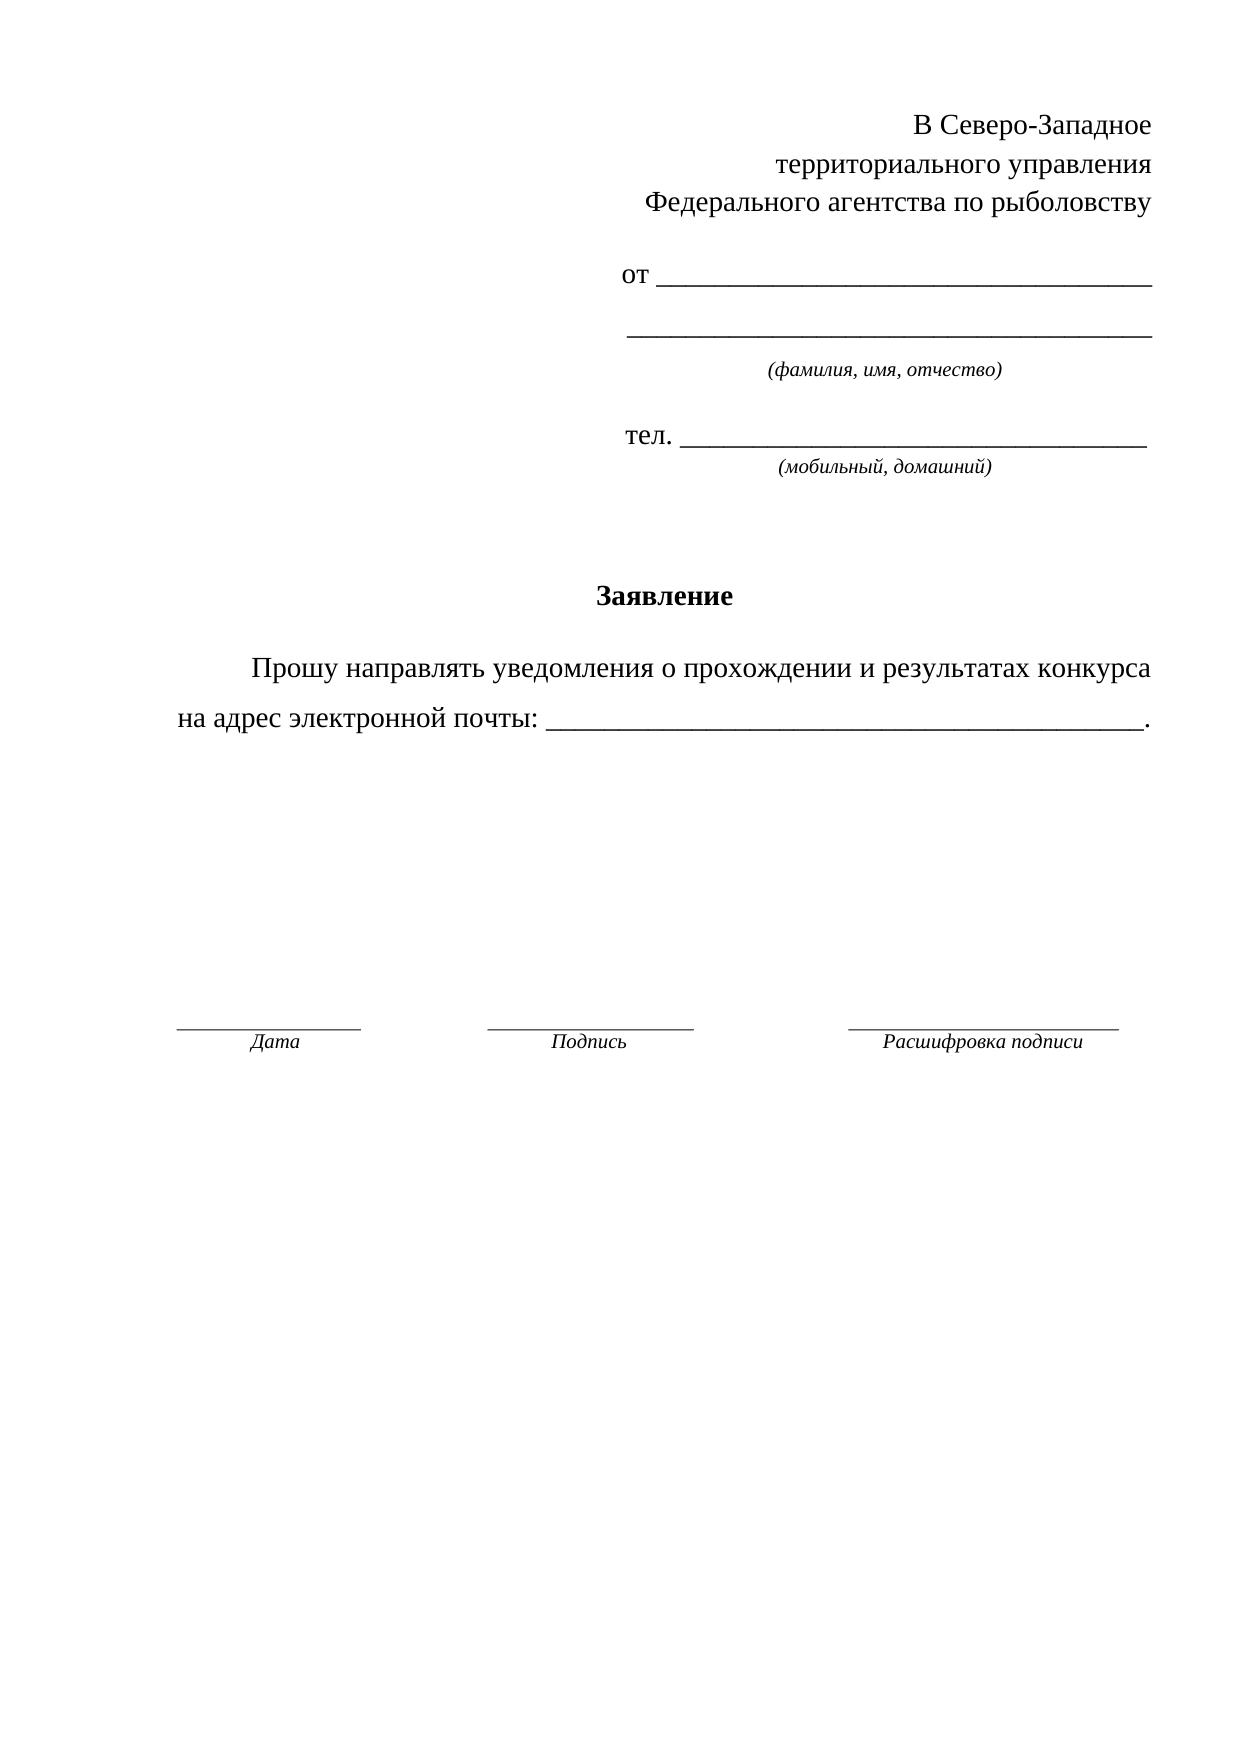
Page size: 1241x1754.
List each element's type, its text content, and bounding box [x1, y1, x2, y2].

text тел. ________________________________ [620, 417, 1152, 451]
text ____________________________________ [620, 307, 1152, 340]
text (фамилия, имя, отчество) [620, 357, 1152, 381]
text от __________________________________ [620, 257, 1152, 290]
text Прошу направлять уведомления о прохождении и результатах конкурса на адрес электронной почты: _________________________________________. [177, 650, 1152, 734]
text территориального управления [177, 146, 1152, 179]
text Федерального агентства по рыболовству [177, 184, 1152, 218]
text (мобильный, домашний) [620, 453, 1152, 478]
text Дата Подпись Расшифровка подписи [177, 1029, 1152, 1053]
text Заявление [177, 578, 1152, 611]
text В Северо-Западное [177, 107, 1152, 141]
